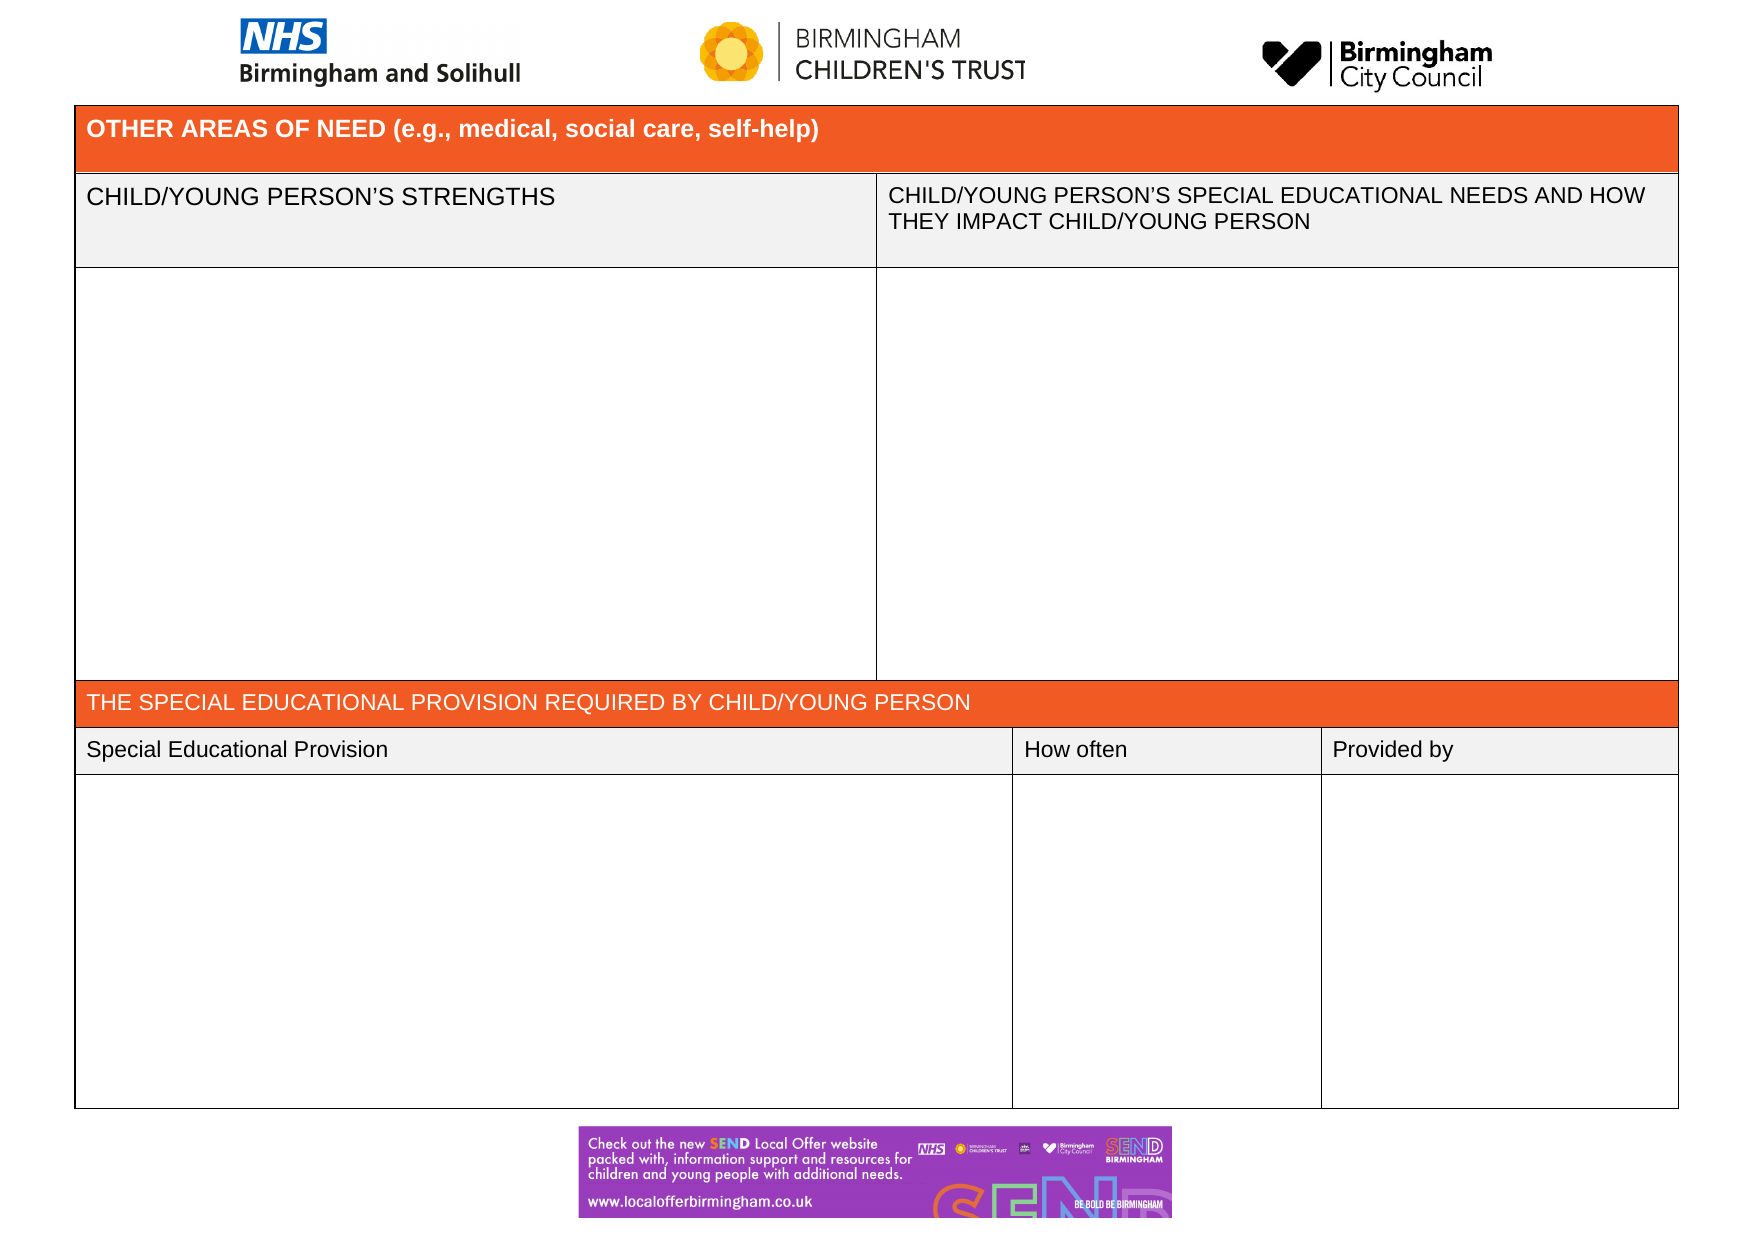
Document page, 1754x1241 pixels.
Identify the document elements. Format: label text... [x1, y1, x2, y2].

picture [578, 1126, 1172, 1218]
table_cell [76, 268, 876, 680]
table_cell [1013, 775, 1321, 1108]
table_cell Provided by [1322, 728, 1678, 774]
table_cell CHILD/YOUNG PERSON’S SPECIAL EDUCATIONAL NEEDS AND HOW THEY IMPACT CHILD/YOUNG PERSON [877, 174, 1678, 267]
table_cell [76, 775, 1012, 1108]
table_cell THE SPECIAL EDUCATIONAL PROVISION REQUIRED BY CHILD/YOUNG PERSON [76, 681, 1678, 727]
picture [1249, 22, 1504, 104]
table_cell Special Educational Provision [76, 728, 1012, 774]
table_header OTHER AREAS OF NEED (e.g., medical, social care, self-help) [76, 106, 1678, 172]
picture [700, 22, 1025, 82]
table_cell [877, 268, 1678, 680]
picture [240, 18, 520, 87]
table_cell How often [1013, 728, 1321, 774]
table_cell [1322, 775, 1678, 1108]
table_cell CHILD/YOUNG PERSON’S STRENGTHS [76, 174, 876, 267]
